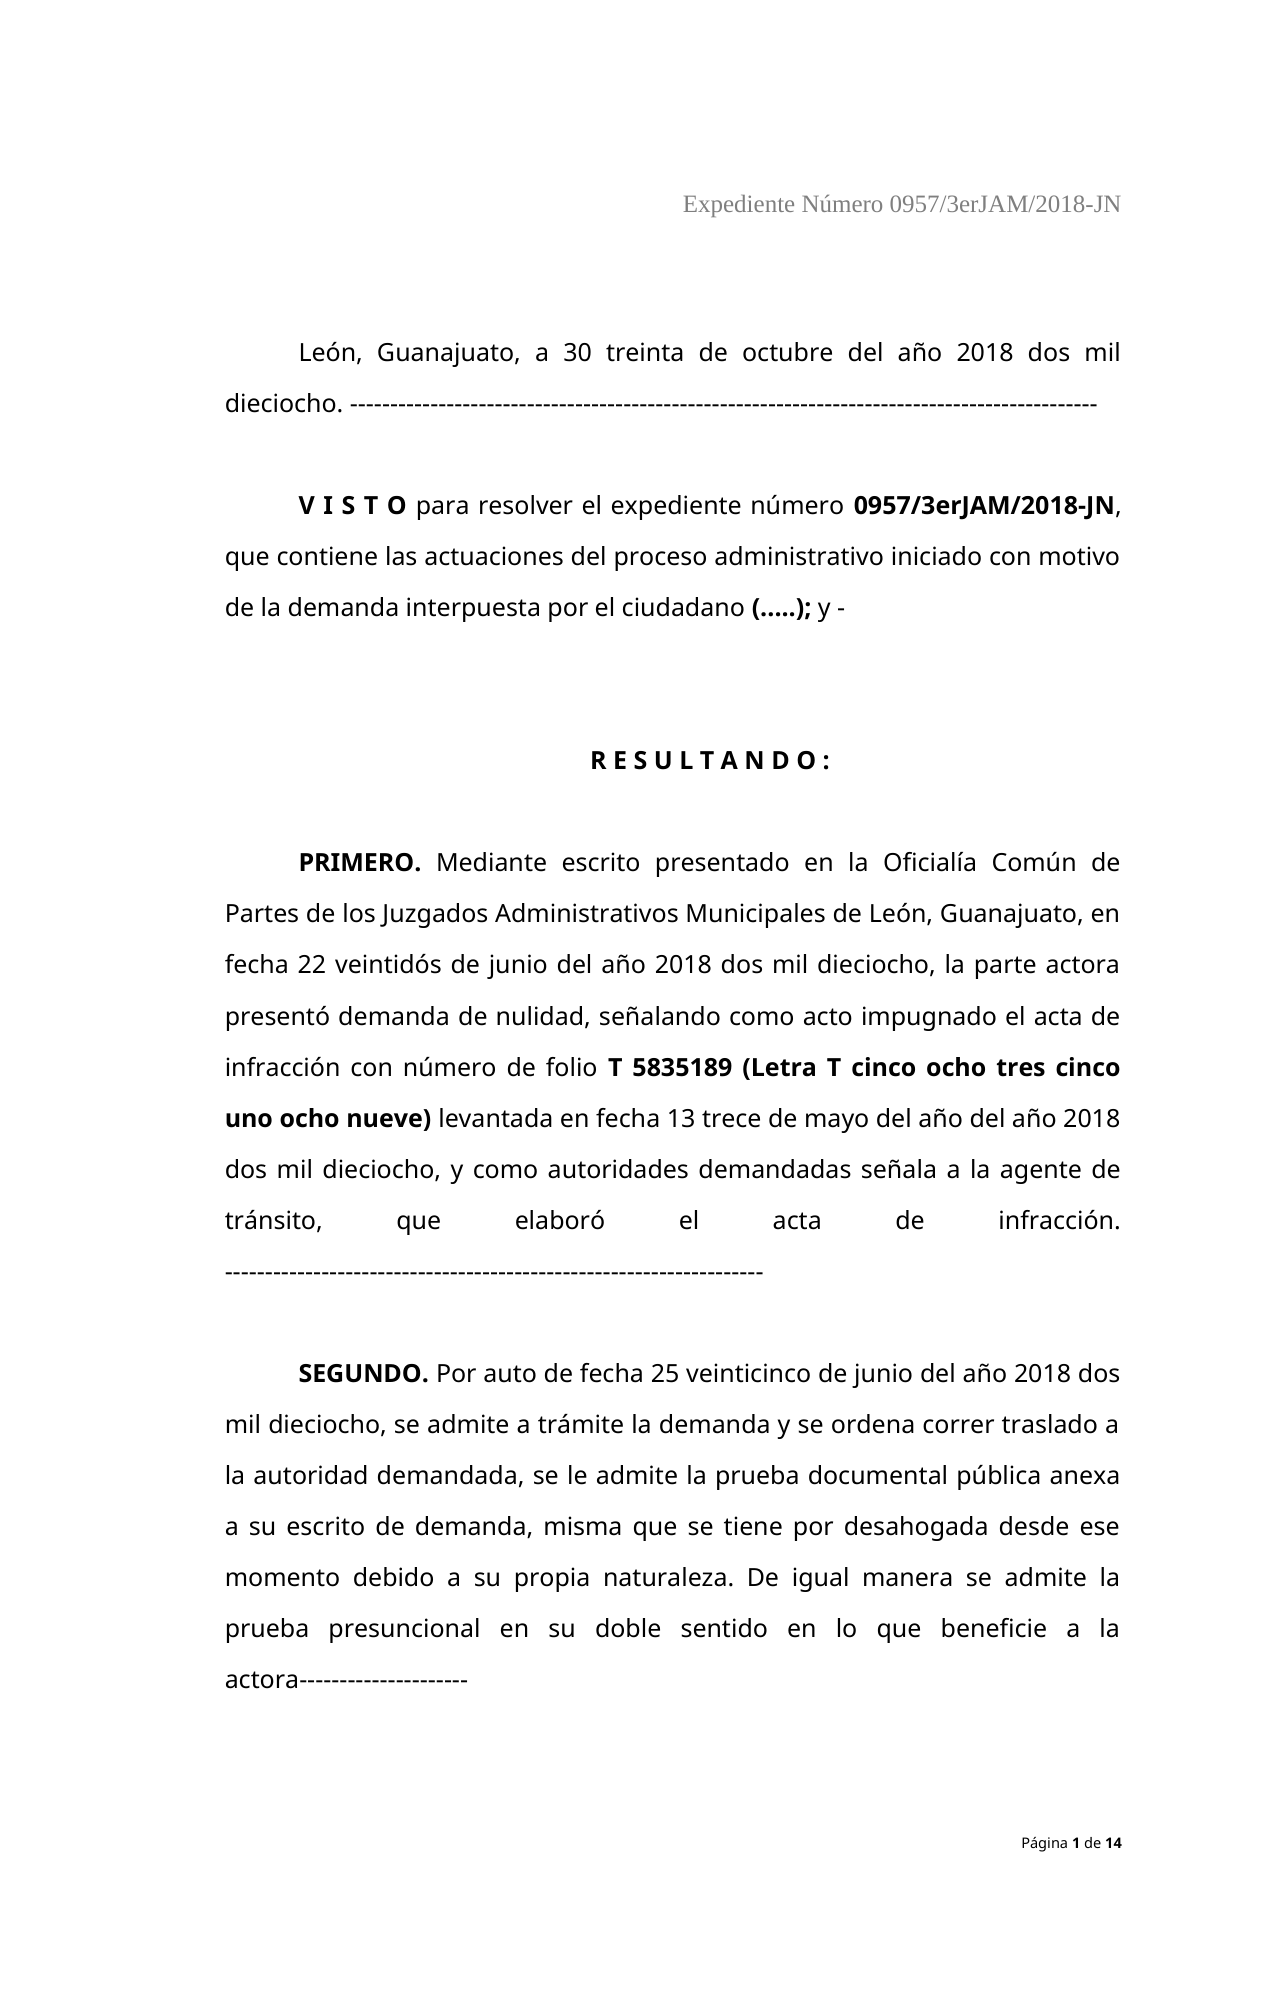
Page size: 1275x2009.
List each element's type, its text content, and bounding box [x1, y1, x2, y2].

text V I S T O para resolver el expediente número 0957/3erJAM/2018-JN, que contiene las actuaciones del proceso administrativo iniciado con motivo de la demanda interpuesta por el ciudadano (.....); y - [224, 488, 1121, 624]
text SEGUNDO. Por auto de fecha 25 veinticinco de junio del año 2018 dos mil dieciocho, se admite a trámite la demanda y se ordena correr traslado a la autoridad demandada, se le admite la prueba documental pública anexa a su escrito de demanda, misma que se tiene por desahogada desde ese momento debido a su propia naturaleza. De igual manera se admite la prueba presuncional en su doble sentido en lo que beneficie a la actora--------------------- [224, 1355, 1121, 1696]
text R E S U L T A N D O : [224, 743, 1121, 777]
text PRIMERO. Mediante escrito presentado en la Oficialía Común de Partes de los Juzgados Administrativos Municipales de León, Guanajuato, en fecha 22 veintidós de junio del año 2018 dos mil dieciocho, la parte actora presentó demanda de nulidad, señalando como acto impugnado el acta de infracción con número de folio T 5835189 (Letra T cinco ocho tres cinco uno ocho nueve) levantada en fecha 13 trece de mayo del año del año 2018 dos mil dieciocho, y como autoridades demandadas señala a la agente de tránsito, que elaboró el acta de infracción. ------------------------------------------------------------------- [224, 845, 1121, 1287]
text León, Guanajuato, a 30 treinta de octubre del año 2018 dos mil dieciocho. --------------------------------------------------------------------------------------------- [224, 334, 1121, 420]
